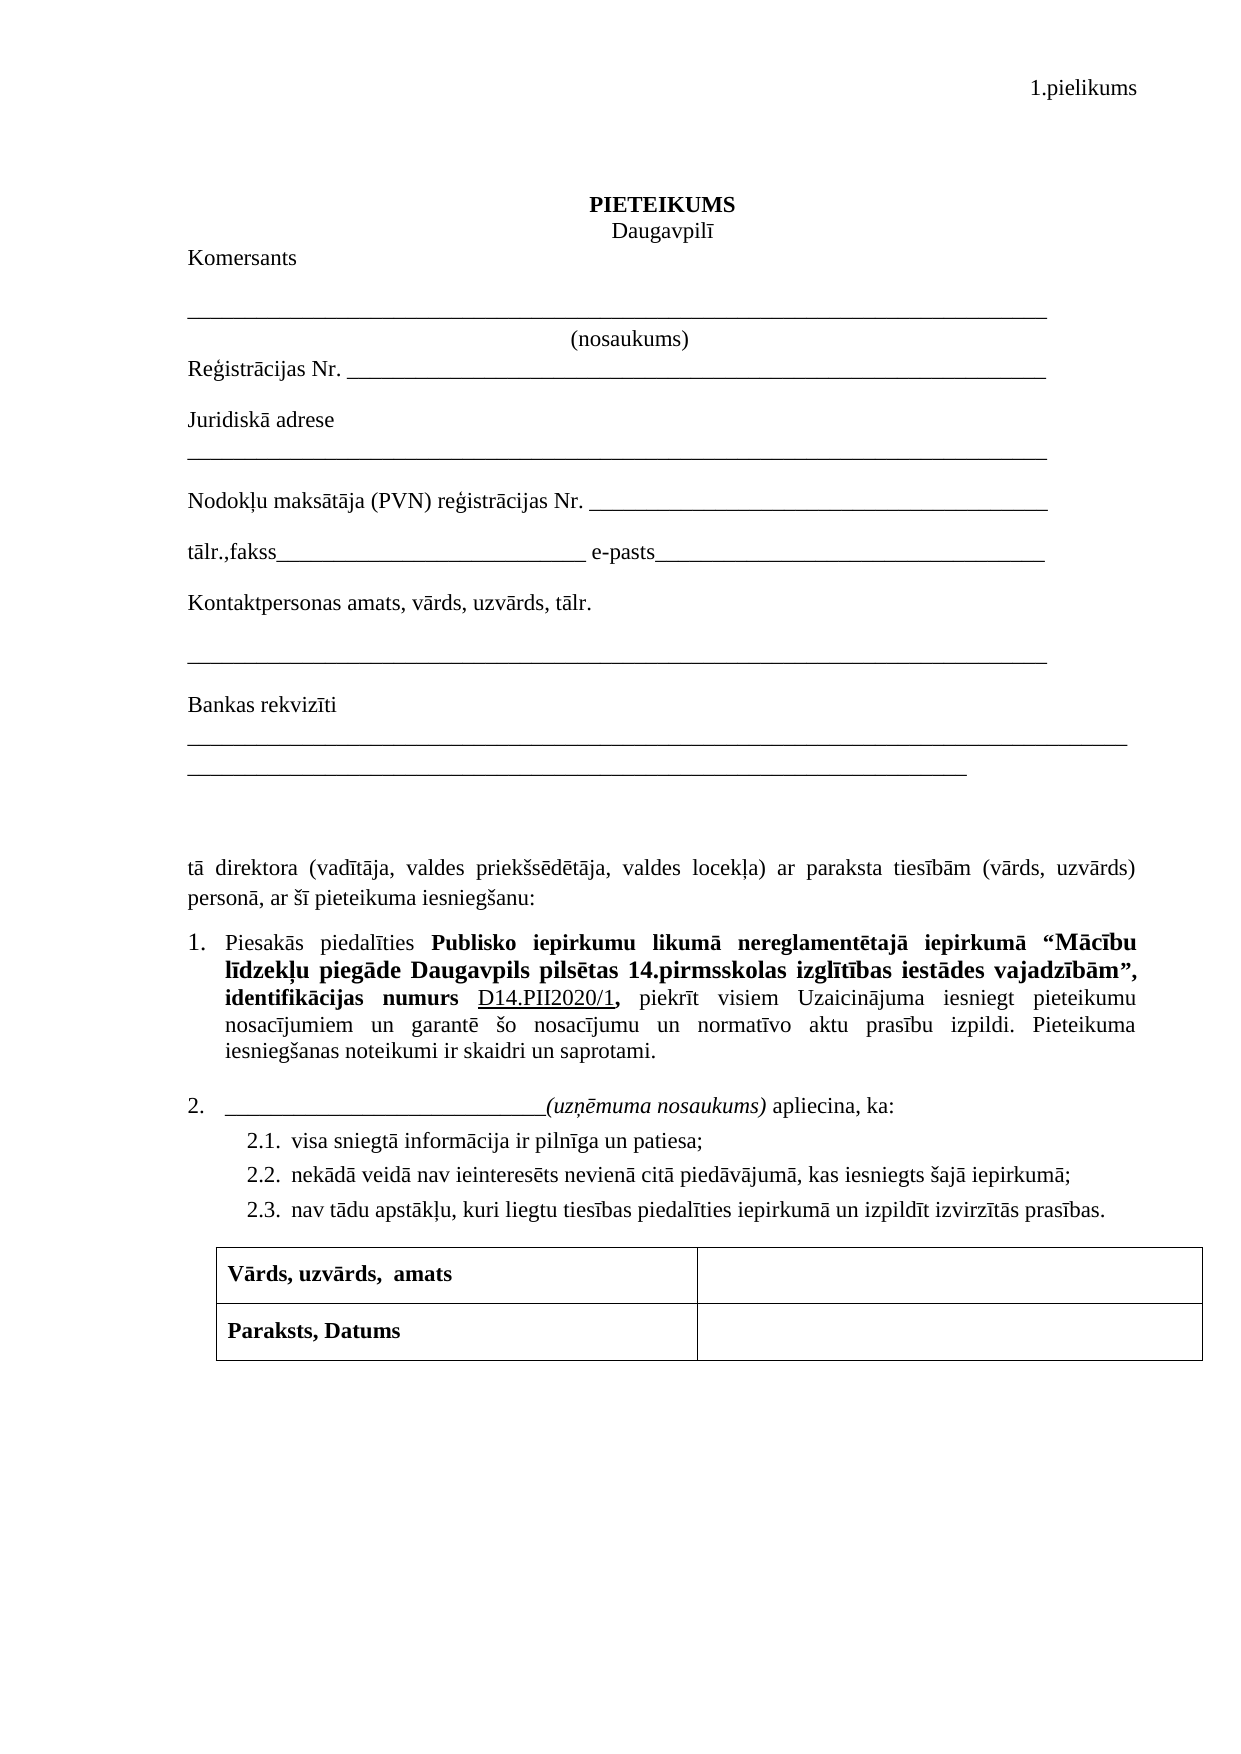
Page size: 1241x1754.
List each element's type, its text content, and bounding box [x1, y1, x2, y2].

text Komersants [187, 243, 1137, 270]
table_cell [698, 1304, 1202, 1359]
list visa sniegtā informācija ir pilnīga un patiesa; [247, 1127, 1137, 1153]
text tā direktora (vadītāja, valdes priekšsēdētāja, valdes locekļa) ar paraksta tiesībām (vārds, uzvārds) personā, ar šī pieteikuma iesniegšanu: [187, 854, 1137, 911]
table_cell Paraksts, Datums [217, 1304, 697, 1359]
list Piesakās piedalīties Publisko iepirkumu likumā nereglamentētajā iepirkumā “Mācību līdzekļu piegāde Daugavpils pilsētas 14.pirmsskolas izglītības iestādes vajadzībām”, identifikācijas numurs D14.PII2020/1, piekrīt visiem Uzaicinājuma iesniegt pieteikumu nosacījumiem un garantē šo nosacījumu un normatīvo aktu prasību izpildi. Pieteikuma iesniegšanas noteikumi ir skaidri un saprotami. [187, 927, 1137, 1063]
list nekādā veidā nav ieinteresēts nevienā citā piedāvājumā, kas iesniegts šajā iepirkumā; [247, 1162, 1137, 1188]
text ___________________________________________________________________________ [187, 640, 1137, 667]
text Reģistrācijas Nr. _____________________________________________________________ [187, 355, 1137, 381]
text PIETEIKUMS [187, 191, 1137, 217]
text Bankas rekvizīti ______________________________________________________________________________________________________________________________________________________ [187, 691, 1137, 778]
list nav tādu apstākļu, kuri liegtu tiesības piedalīties iepirkumā un izpildīt izvirzītās prasības. [247, 1196, 1137, 1223]
text tālr.,fakss___________________________ e-pasts__________________________________ [187, 538, 1137, 565]
text Juridiskā adrese ___________________________________________________________________________ [187, 406, 1137, 463]
table_header Vārds, uzvārds, amats [217, 1248, 697, 1303]
table_header [698, 1248, 1202, 1303]
text 1.pielikums [187, 74, 1137, 100]
text Nodokļu maksātāja (PVN) reģistrācijas Nr. ________________________________________ [187, 487, 1137, 514]
text Kontaktpersonas amats, vārds, uzvārds, tālr. [187, 589, 1137, 616]
text ___________________________________________________________________________ [187, 294, 1137, 321]
text Daugavpilī [187, 217, 1137, 243]
text (nosaukums) [187, 325, 1137, 351]
list ____________________________(uzņēmuma nosaukums) apliecina, ka: [187, 1092, 1137, 1118]
